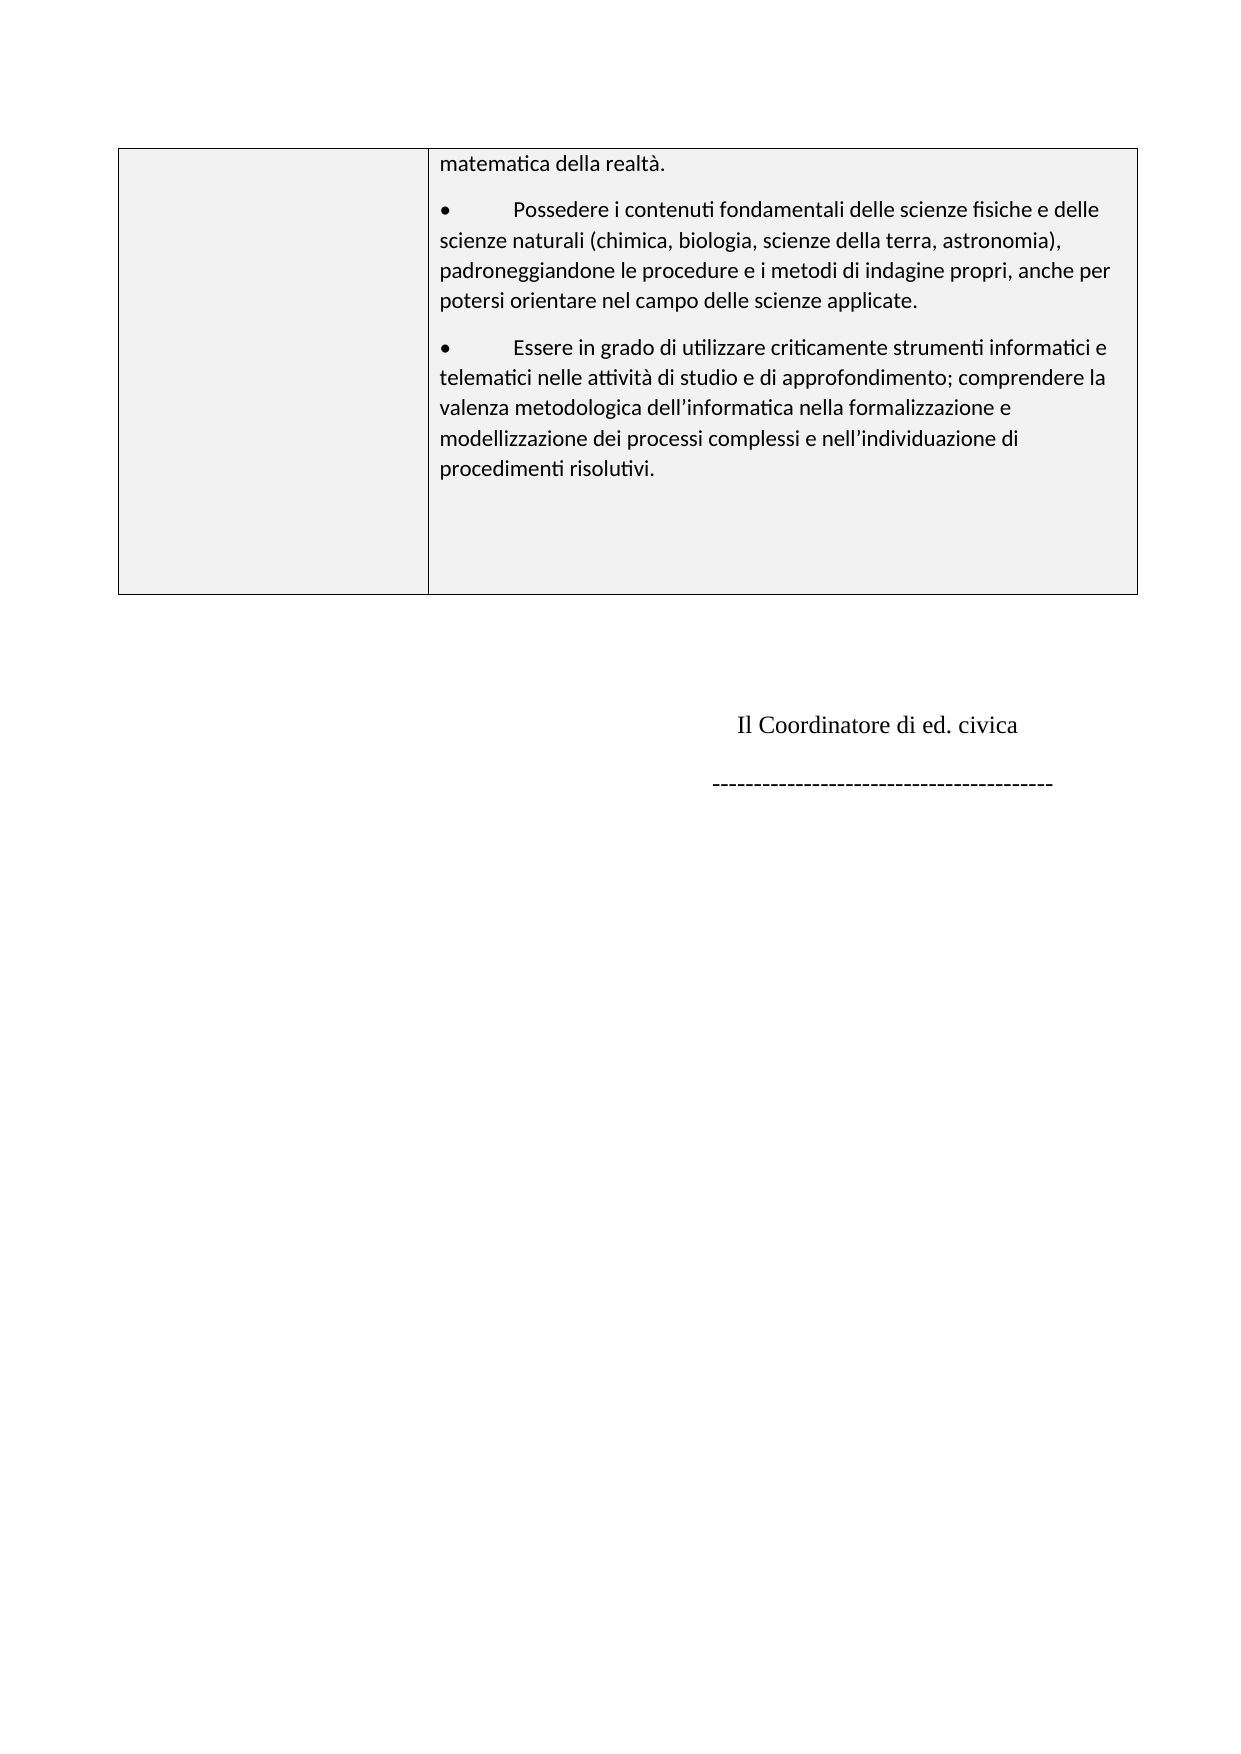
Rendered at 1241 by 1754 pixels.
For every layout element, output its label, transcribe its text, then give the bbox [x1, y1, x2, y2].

text ----------------------------------------- [118, 768, 1122, 797]
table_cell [429, 149, 1137, 594]
text Il Coordinatore di ed. civica [118, 710, 1122, 739]
table_cell [119, 149, 428, 594]
